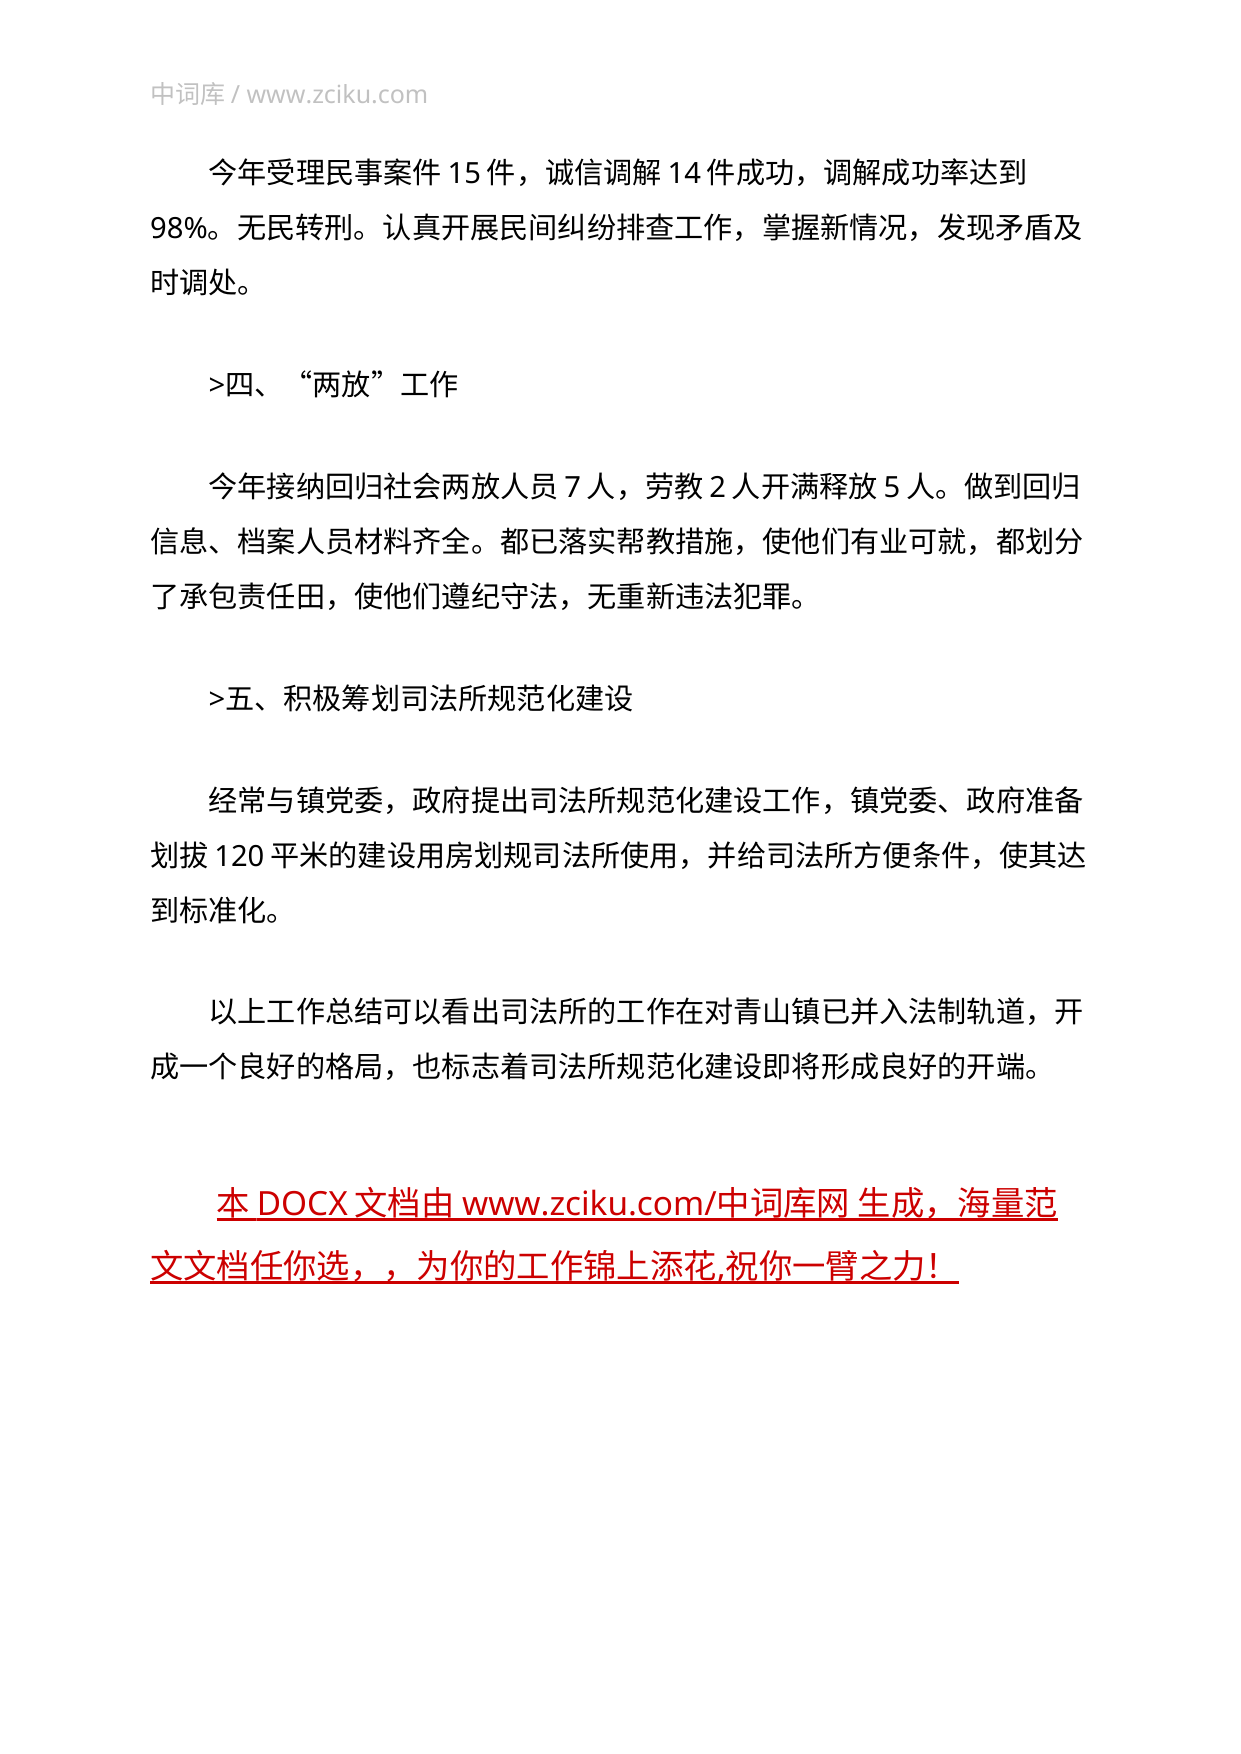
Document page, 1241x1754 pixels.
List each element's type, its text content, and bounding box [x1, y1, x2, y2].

text 今年接纳回归社会两放人员7人，劳教2人开满释放5人。做到回归信息、档案人员材料齐全。都已落实帮教措施，使他们有业可就，都划分了承包责任田，使他们遵纪守法，无重新违法犯罪。 [150, 464, 1090, 616]
text >五、积极筹划司法所规范化建设 [150, 675, 1090, 718]
text 今年受理民事案件15件，诚信调解14件成功，调解成功率达到98%。无民转刑。认真开展民间纠纷排查工作，掌握新情况，发现矛盾及时调处。 [150, 150, 1090, 302]
text >四、“两放”工作 [150, 362, 1090, 404]
text 以上工作总结可以看出司法所的工作在对青山镇已并入法制轨道，开成一个良好的格局，也标志着司法所规范化建设即将形成良好的开端。 [150, 989, 1090, 1086]
text 经常与镇党委，政府提出司法所规范化建设工作，镇党委、政府准备划拔120平米的建设用房划规司法所使用，并给司法所方便条件，使其达到标准化。 [150, 777, 1090, 929]
text 本DOCX文档由 www.zciku.com/中词库网 生成，海量范文文档任你选，，为你的工作锦上添花,祝你一臂之力！ [150, 1177, 1090, 1288]
